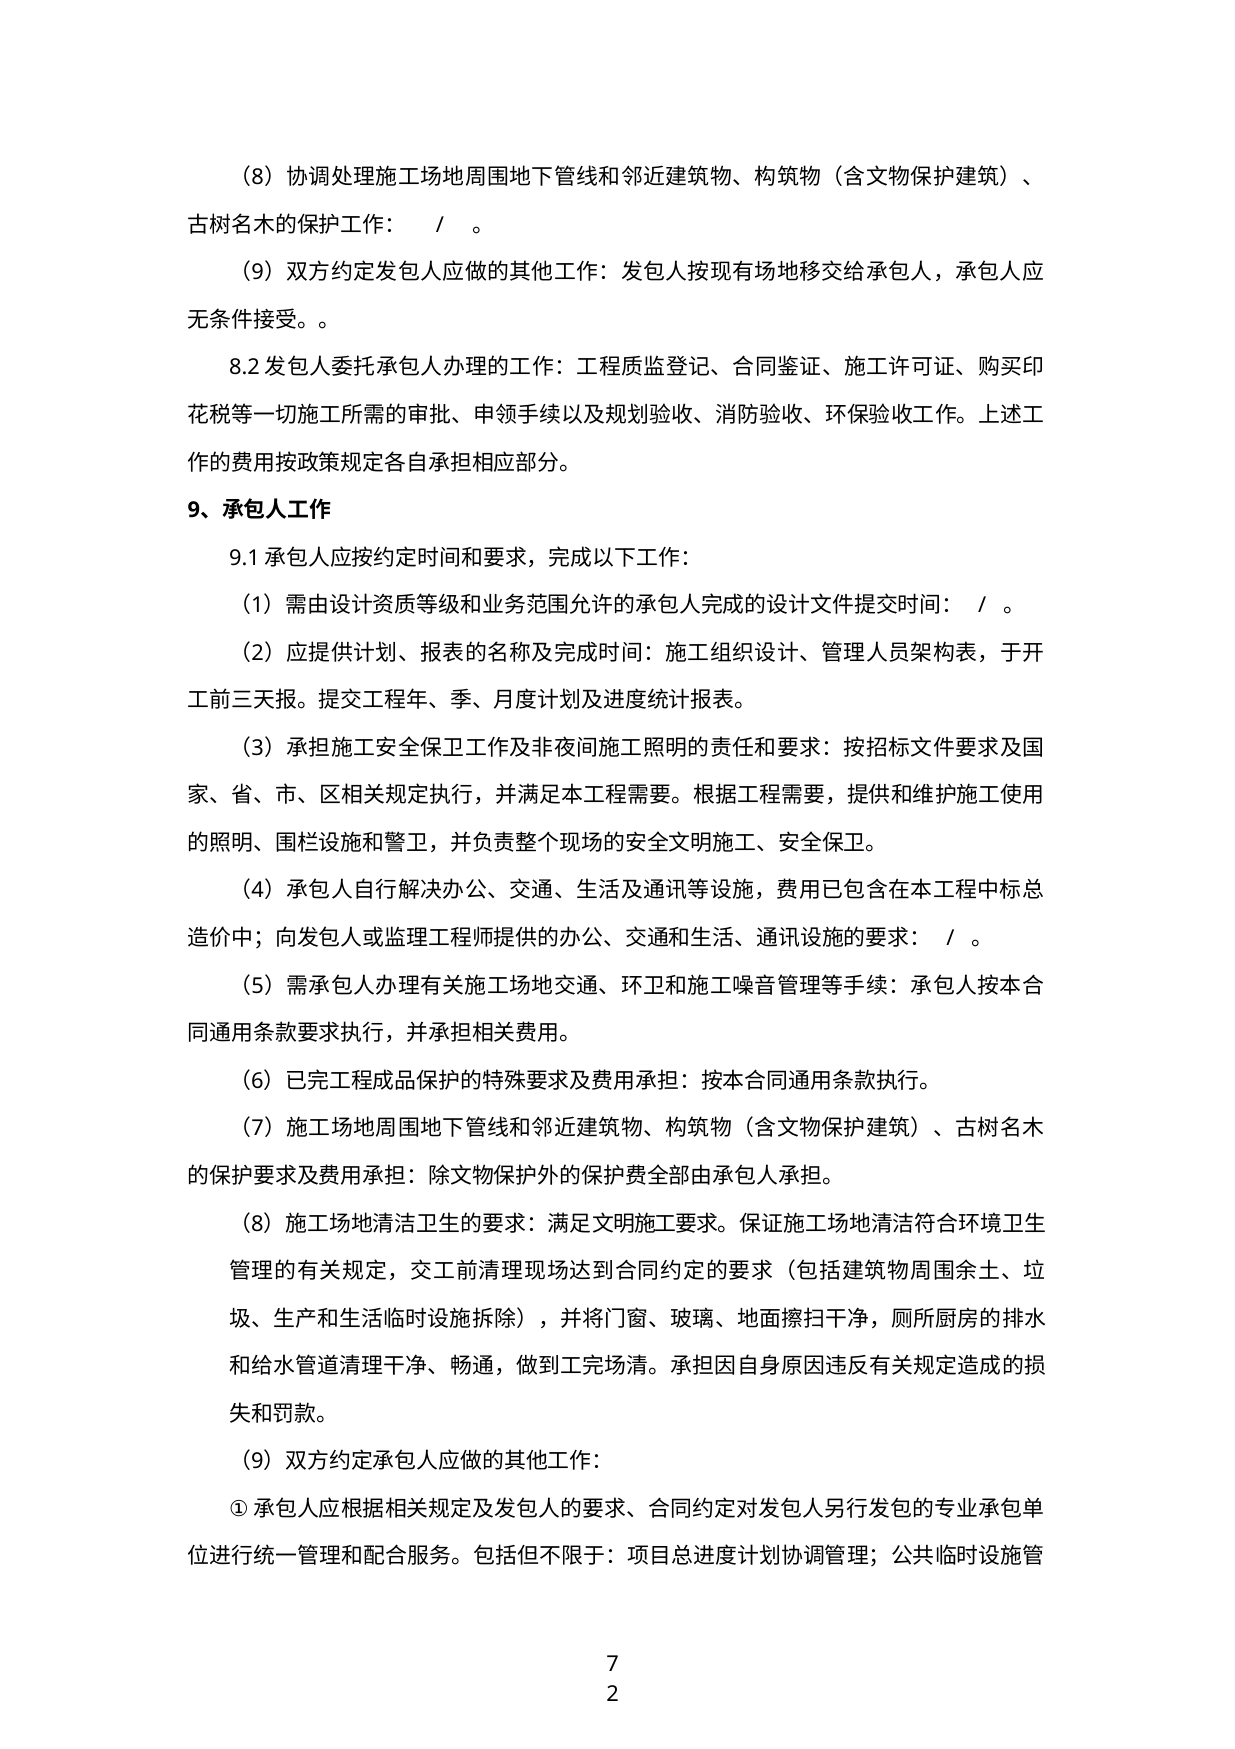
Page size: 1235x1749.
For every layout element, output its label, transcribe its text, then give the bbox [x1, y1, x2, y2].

text （3）承担施工安全保卫工作及非夜间施工照明的责任和要求：按招标文件要求及国家、省、市、区相关规定执行，并满足本工程需要。根据工程需要，提供和维护施工使用的照明、围栏设施和警卫，并负责整个现场的安全文明施工、安全保卫。 [187, 730, 1047, 857]
text （4）承包人自行解决办公、交通、生活及通讯等设施，费用已包含在本工程中标总造价中；向发包人或监理工程师提供的办公、交通和生活、通讯设施的要求： / 。 [187, 872, 1047, 952]
text （6）已完工程成品保护的特殊要求及费用承担：按本合同通用条款执行。 [187, 1063, 1047, 1094]
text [187, 1491, 1047, 1570]
text 9.1承包人应按约定时间和要求，完成以下工作： [187, 539, 1047, 571]
text （9）双方约定承包人应做的其他工作： [187, 1443, 1047, 1475]
text （8）施工场地清洁卫生的要求：满足文明施工要求。保证施工场地清洁符合环境卫生管理的有关规定，交工前清理现场达到合同约定的要求（包括建筑物周围余土、垃圾、生产和生活临时设施拆除），并将门窗、玻璃、地面擦扫干净，厕所厨房的排水和给水管道清理干净、畅通，做到工完场清。承担因自身原因违反有关规定造成的损失和罚款。 [229, 1206, 1047, 1427]
text （5）需承包人办理有关施工场地交通、环卫和施工噪音管理等手续：承包人按本合同通用条款要求执行，并承担相关费用。 [187, 968, 1047, 1047]
text （1）需由设计资质等级和业务范围允许的承包人完成的设计文件提交时间： / 。 [187, 587, 1047, 619]
text （7）施工场地周围地下管线和邻近建筑物、构筑物（含文物保护建筑）、古树名木的保护要求及费用承担：除文物保护外的保护费全部由承包人承担。 [187, 1110, 1047, 1190]
text 8.2发包人委托承包人办理的工作：工程质监登记、合同鉴证、施工许可证、购买印花税等一切施工所需的审批、申领手续以及规划验收、消防验收、环保验收工作。上述工作的费用按政策规定各自承担相应部分。 [187, 349, 1047, 476]
text （8）协调处理施工场地周围地下管线和邻近建筑物、构筑物（含文物保护建筑）、古树名木的保护工作： / 。 [187, 159, 1047, 238]
text （9）双方约定发包人应做的其他工作：发包人按现有场地移交给承包人，承包人应无条件接受。。 [187, 254, 1047, 333]
text （2）应提供计划、报表的名称及完成时间：施工组织设计、管理人员架构表，于开工前三天报。提交工程年、季、月度计划及进度统计报表。 [187, 635, 1047, 714]
text 9、承包人工作 [187, 492, 1047, 524]
